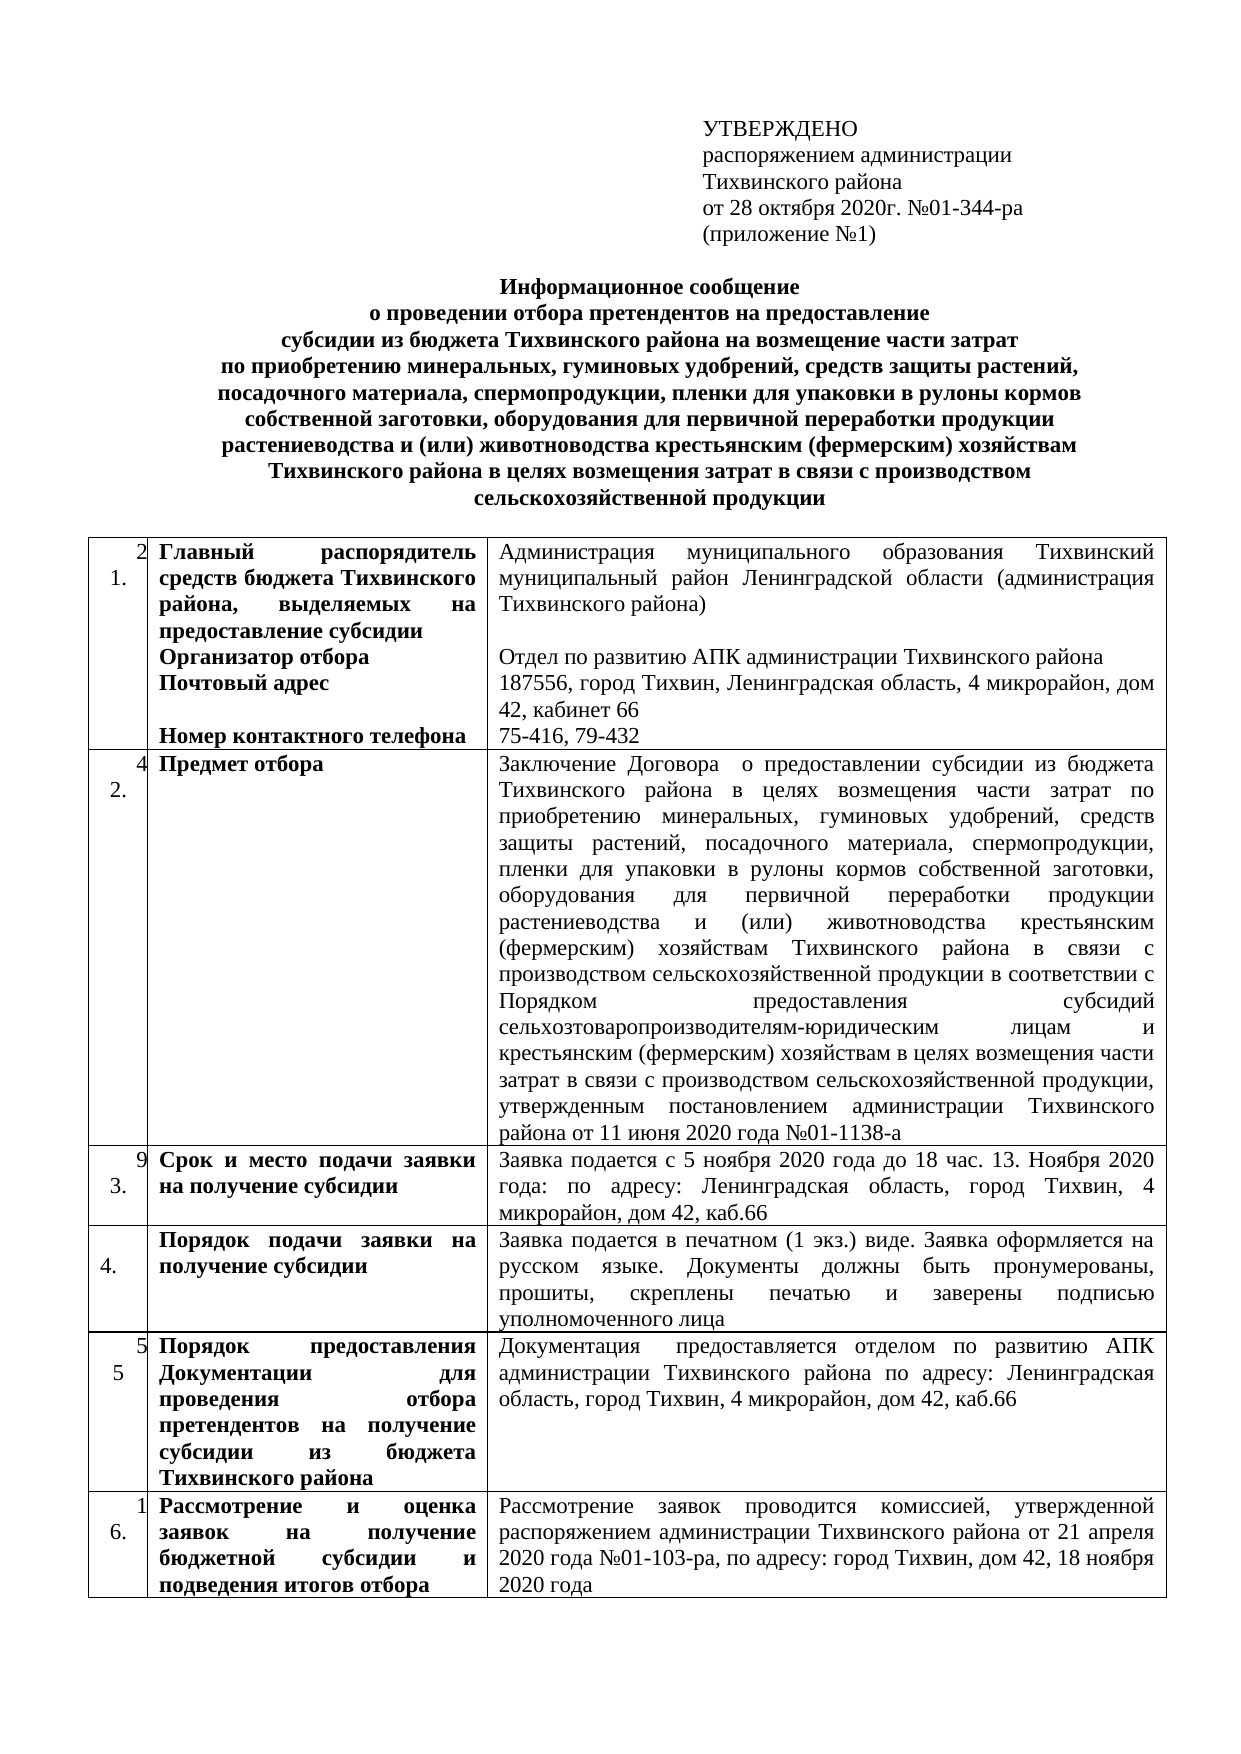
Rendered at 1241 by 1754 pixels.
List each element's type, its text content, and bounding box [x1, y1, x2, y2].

table_cell Документация предоставляется отделом по развитию АПК администрации Тихвинского района по адресу: Ленинградская область, город Тихвин, 4 микрорайон, дом 42, каб.66 [488, 1333, 1166, 1491]
text Информационное сообщение [177, 273, 1122, 299]
table_cell 42. [89, 750, 147, 1145]
text субсидии из бюджета Тихвинского района на возмещение части затрат [177, 326, 1122, 352]
table_cell 4. [89, 1226, 147, 1331]
table_cell 16. [89, 1492, 147, 1597]
table_header 21. [89, 538, 147, 748]
table_cell 55 [89, 1333, 147, 1491]
table_cell Предмет отбора [148, 750, 487, 1145]
table_cell Порядок подачи заявки на получение субсидии [148, 1226, 487, 1331]
table_header Администрация муниципального образования Тихвинский муниципальный район Ленинградской области (администрация Тихвинского района) Отдел по развитию АПК администрации Тихвинского района Тихвин, Ленинградская область, 4 микрорайон, дом 42, кабинет 66 75-416, 79-432 [488, 538, 1166, 748]
table_cell Рассмотрение и оценка заявок на получение бюджетной субсидии и подведения итогов отбора [148, 1492, 487, 1597]
table_cell Заявка подается в печатном (1 экз.) виде. Заявка оформляется на русском языке. Документы должны быть пронумерованы, прошиты, скреплены печатью и заверены подписью уполномоченного лица [488, 1226, 1166, 1331]
table_cell Порядок предоставления Документации для проведения отбора претендентов на получение субсидии из бюджета Тихвинского района [148, 1333, 487, 1491]
table_cell Заявка подается с 5 ноября 2020 года до 18 час. 13. Ноября 2020 года: по адресу: Ленинградская область, город Тихвин, 4 микрорайон, дом 42, каб.66 [488, 1146, 1166, 1225]
text от 28 октября 2020г. №01-344-ра [702, 194, 1122, 220]
table_cell Заключение Договора о предоставлении субсидии из бюджета Тихвинского района в целях возмещения части затрат по приобретению минеральных, гуминовых удобрений, средств защиты растений, посадочного материала, спермопродукции, пленки для упаковки в рулоны кормов собственной заготовки, оборудования для первичной переработки продукции растениеводства и (или) животноводства крестьянским (фермерским) хозяйствам Тихвинского района в связи с производством сельскохозяйственной продукции в соответствии с Порядком предоставления субсидий сельхозтоваропроизводителям-юридическим лицам и крестьянским (фермерским) хозяйствам в целях возмещения части затрат в связи с производством сельскохозяйственной продукции, утвержденным постановлением администрации Тихвинского района от 11 июня 2020 года №01-1138-а [488, 750, 1166, 1145]
table_cell Срок и место подачи заявки на получение субсидии [148, 1146, 487, 1225]
text о проведении отбора претендентов на предоставление [177, 299, 1122, 326]
text распоряжением администрации [702, 141, 1122, 168]
text по приобретению минеральных, гуминовых удобрений, средств защиты растений, посадочного материала, спермопродукции, пленки для упаковки в рулоны кормов собственной заготовки, оборудования для первичной переработки продукции растениеводства и (или) животноводства крестьянским (фермерским) хозяйствам Тихвинского района в целях возмещения затрат в связи с производством сельскохозяйственной продукции [177, 352, 1122, 510]
text (приложение №1) [702, 220, 1122, 247]
table_cell 93. [89, 1146, 147, 1225]
table_cell Рассмотрение заявок проводится комиссией, утвержденной распоряжением администрации Тихвинского района от 21 апреля 2020 года №01-103-ра, по адресу: город Тихвин, дом 42, 18 ноября 2020 года [488, 1492, 1166, 1597]
text УТВЕРЖДЕНО [702, 115, 1122, 141]
table_header Главный распорядитель средств бюджета Тихвинского района, выделяемых на предоставление субсидии Организатор отбора Почтовый адрес Номер контактного телефона [148, 538, 487, 748]
text Тихвинского района [702, 168, 1122, 194]
